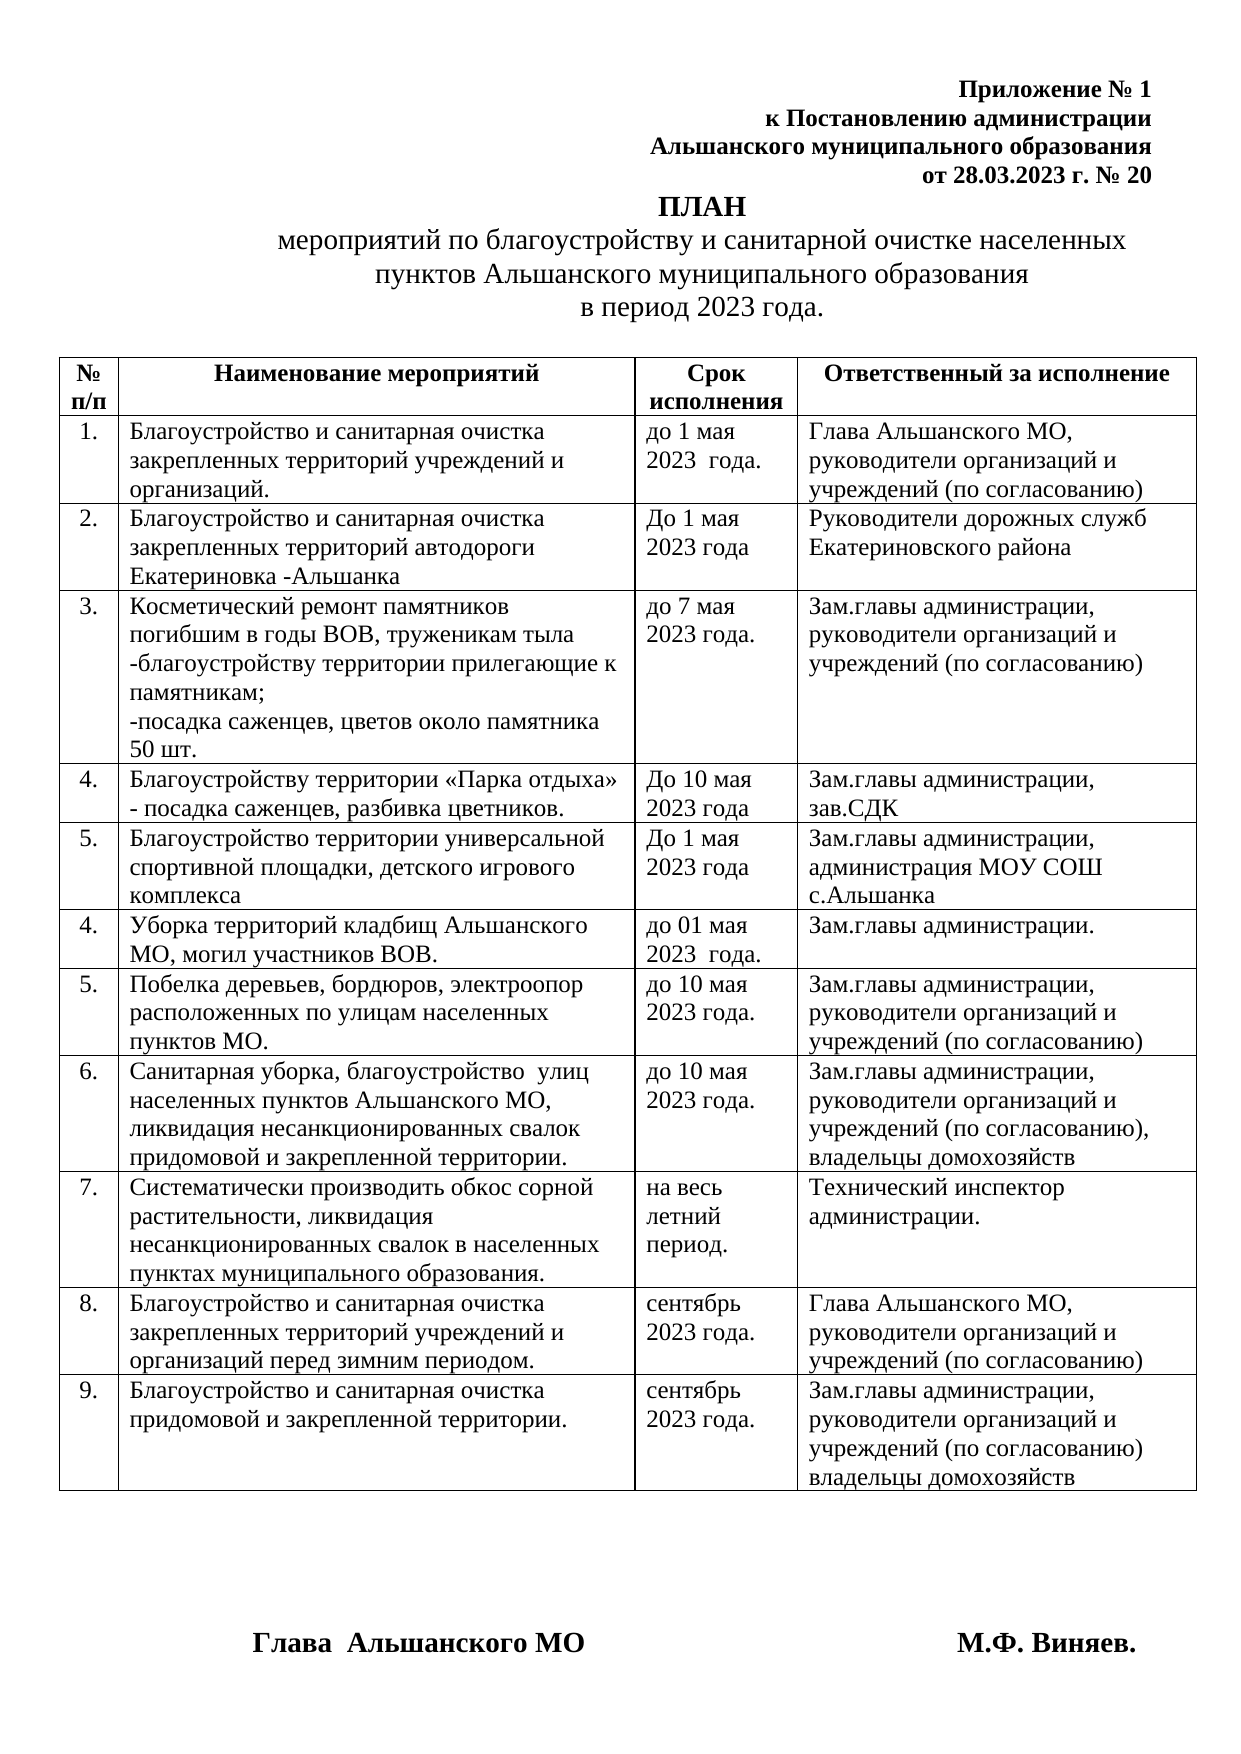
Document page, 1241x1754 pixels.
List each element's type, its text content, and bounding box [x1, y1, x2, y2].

table_cell 1. [60, 416, 118, 502]
list ПЛАН [252, 189, 1152, 222]
table_cell Побелка деревьев, бордюров, электроопор расположенных по улицам населенных пунктов МО. [119, 969, 634, 1055]
table_cell до 10 мая 2023 года. [636, 969, 797, 1055]
table_cell Уборка территорий кладбищ Альшанского МО, могил участников ВОВ. [119, 910, 634, 968]
table_cell 8. [60, 1288, 118, 1374]
table_cell Зам.главы администрации. [798, 910, 1196, 968]
table_cell Глава Альшанского МО, руководители организаций и учреждений (по согласованию) [798, 416, 1196, 502]
table_cell Санитарная уборка, благоустройство улиц населенных пунктов Альшанского МО, ликвидация несанкционированных свалок придомовой и закрепленной территории. [119, 1056, 634, 1171]
table_cell Зам.главы администрации, администрация МОУ СОШ с.Альшанка [798, 823, 1196, 909]
table_header № п/п [60, 358, 118, 415]
table_cell Руководители дорожных служб Екатериновского района [798, 504, 1196, 590]
table_cell 5. [60, 969, 118, 1055]
list мероприятий по благоустройству и санитарной очистке населенных пунктов Альшанского муниципального образования в период 2023 года. [252, 222, 1152, 323]
table_cell До 1 мая 2023 года [636, 504, 797, 590]
table_cell 5. [60, 823, 118, 909]
table_cell на весь летний период. [636, 1172, 797, 1287]
list Глава Альшанского МО М.Ф. Виняев. [252, 1626, 1152, 1659]
table_cell Благоустройство и санитарная очистка придомовой и закрепленной территории. [119, 1375, 634, 1490]
table_cell Технический инспектор администрации. [798, 1172, 1196, 1287]
table_cell Благоустройству территории «Парка отдыха» - посадка саженцев, разбивка цветников. [119, 764, 634, 822]
table_cell до 10 мая 2023 года. [636, 1056, 797, 1171]
table_cell Зам.главы администрации, зав.СДК [798, 764, 1196, 822]
table_cell 7. [60, 1172, 118, 1287]
table_cell Систематически производить обкос сорной растительности, ликвидация несанкционированных свалок в населенных пунктах муниципального образования. [119, 1172, 634, 1287]
text Приложение № 1 к Постановлению администрации [177, 74, 1152, 131]
table_cell 2. [60, 504, 118, 590]
table_cell Зам.главы администрации, руководители организаций и учреждений (по согласованию) [798, 591, 1196, 763]
table_cell Зам.главы администрации, руководители организаций и учреждений (по согласованию) владельцы домохозяйств [798, 1375, 1196, 1490]
table_cell 4. [60, 764, 118, 822]
table_header Ответственный за исполнение [798, 358, 1196, 415]
table_cell сентябрь 2023 года. [636, 1288, 797, 1374]
table_cell до 1 мая 2023 года. [636, 416, 797, 502]
table_cell Зам.главы администрации, руководители организаций и учреждений (по согласованию), владельцы домохозяйств [798, 1056, 1196, 1171]
table_cell До 10 мая 2023 года [636, 764, 797, 822]
table_cell 6. [60, 1056, 118, 1171]
list Альшанского муниципального образования от 28.03.2023 г. № 20 [252, 131, 1152, 189]
table_cell До 1 мая 2023 года [636, 823, 797, 909]
table_cell сентябрь 2023 года. [636, 1375, 797, 1490]
table_cell Косметический ремонт памятников погибшим в годы ВОВ, труженикам тыла -благоустройству территории прилегающие к памятникам; -посадка саженцев, цветов около памятника 50 шт. [119, 591, 634, 763]
table_cell 4. [60, 910, 118, 968]
table_cell до 7 мая 2023 года. [636, 591, 797, 763]
table_header Наименование мероприятий [119, 358, 634, 415]
table_cell Благоустройство и санитарная очистка закрепленных территорий автодороги Екатериновка -Альшанка [119, 504, 634, 590]
table_cell Глава Альшанского МО, руководители организаций и учреждений (по согласованию) [798, 1288, 1196, 1374]
table_cell Зам.главы администрации, руководители организаций и учреждений (по согласованию) [798, 969, 1196, 1055]
table_cell 9. [60, 1375, 118, 1490]
table_cell до 01 мая 2023 года. [636, 910, 797, 968]
table_cell Благоустройство и санитарная очистка закрепленных территорий учреждений и организаций. [119, 416, 634, 502]
table_cell Благоустройство и санитарная очистка закрепленных территорий учреждений и организаций перед зимним периодом. [119, 1288, 634, 1374]
table_cell 3. [60, 591, 118, 763]
table_cell Благоустройство территории универсальной спортивной площадки, детского игрового комплекса [119, 823, 634, 909]
table_header Срок исполнения [636, 358, 797, 415]
